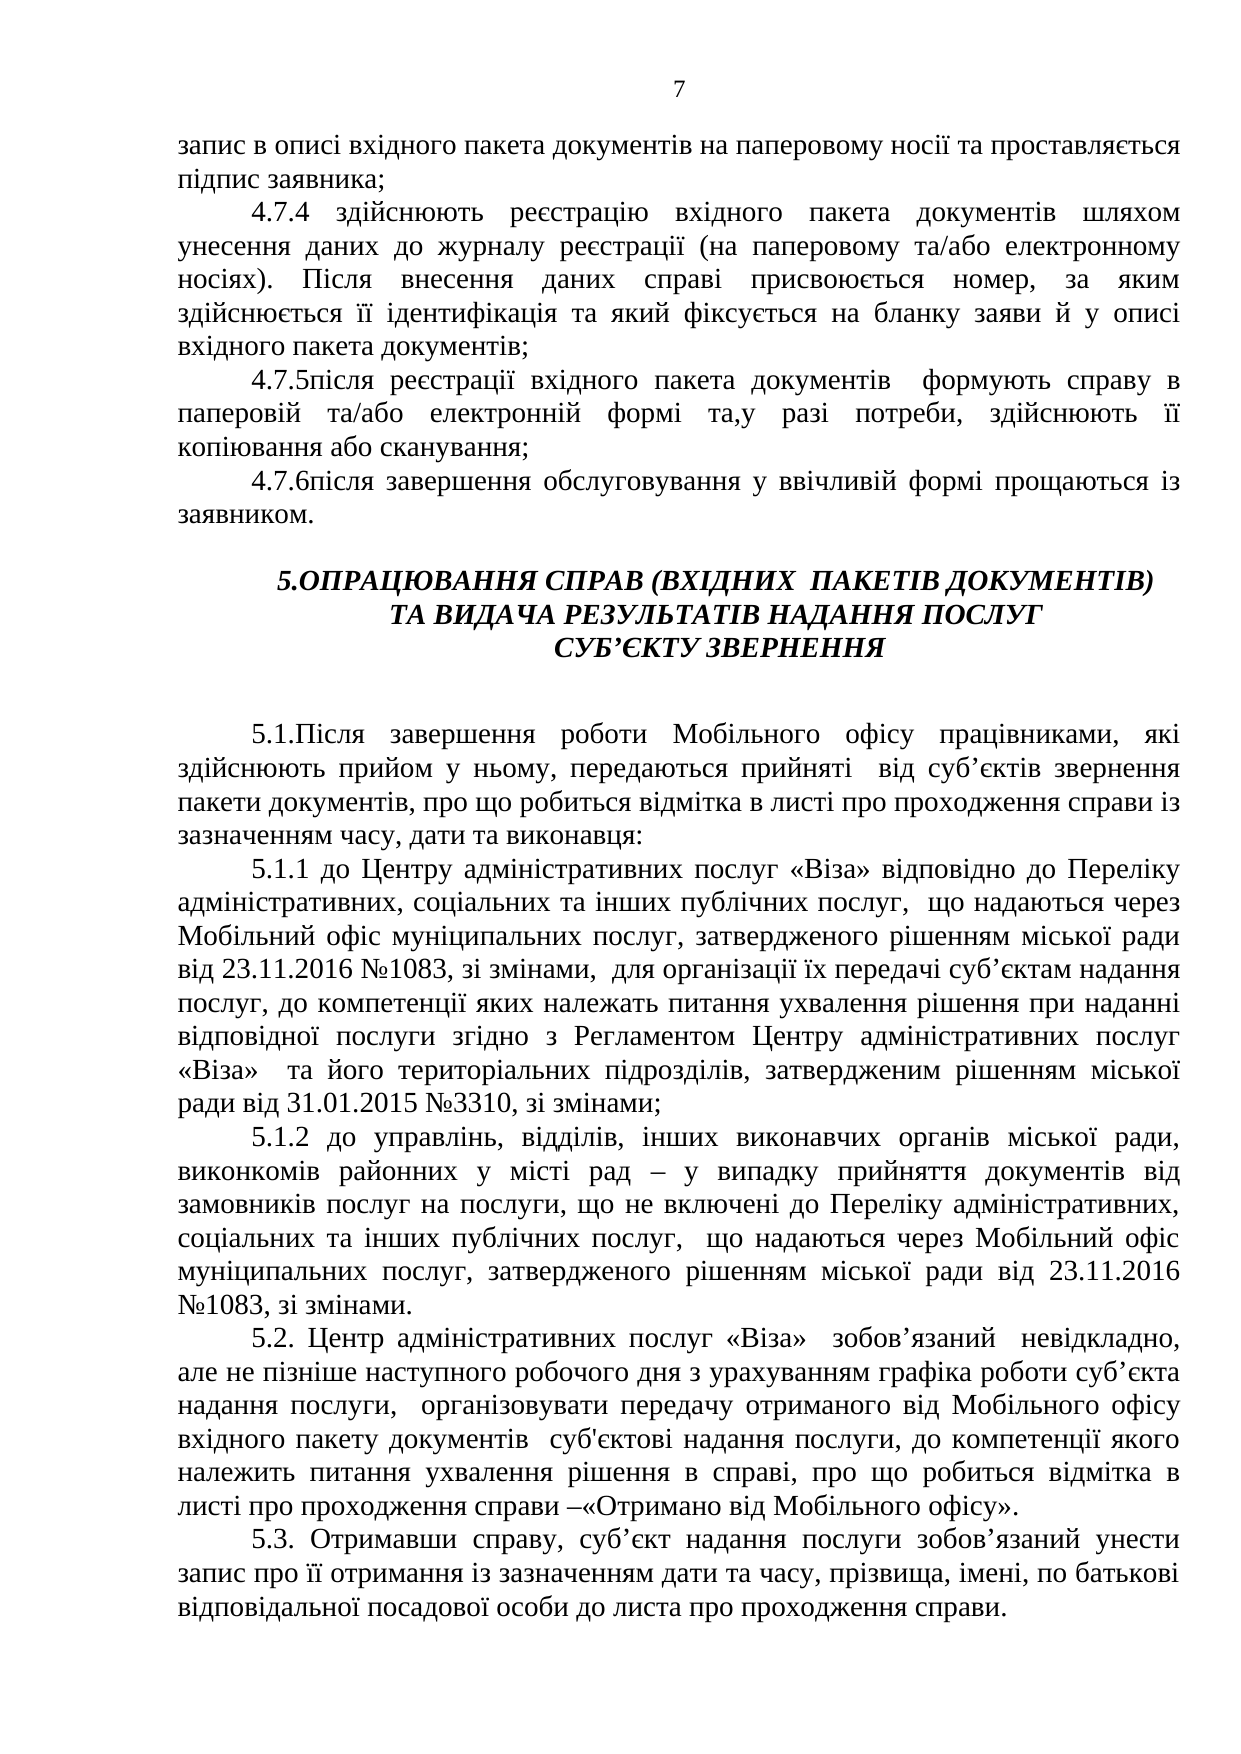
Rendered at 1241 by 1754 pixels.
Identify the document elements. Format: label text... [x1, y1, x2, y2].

text 5.1.1 до Центру адміністративних послуг «Віза» відповідно до Переліку адміністративних, соціальних та інших публічних послуг, що надаються через Мобільний офіс муніципальних послуг, затвердженого рішенням міської ради від 23.11.2016 №1083, зі змінами, для організації їх передачі суб’єктам надання послуг, до компетенції яких належать питання ухвалення рішення при наданні відповідної послуги згідно з Регламентом Центру адміністративних послуг «Віза» та його територіальних підрозділів, затвердженим рішенням міської ради від 31.01.2015 №3310, зі змінами; [177, 851, 1181, 1119]
text СУБ’ЄКТУ ЗВЕРНЕННЯ [177, 630, 1181, 664]
text 4.7.4 здійснюють реєстрацію вхідного пакета документів шляхом унесення даних до журналу реєстрації (на паперовому та/або електронному носіях). Після внесення даних справі присвоюється номер, за яким здійснюється її ідентифікація та який фіксується на бланку заяви й у описі вхідного пакета документів; [177, 194, 1181, 362]
text 5.ОПРАЦЮВАННЯ СПРАВ (ВХІДНИХ ПАКЕТІВ ДОКУМЕНТІВ) [177, 563, 1181, 597]
text ТА ВИДАЧА РЕЗУЛЬТАТІВ НАДАННЯ ПОСЛУГ [177, 597, 1181, 630]
text 5.1.2 до управлінь, відділів, інших виконавчих органів міської ради, виконкомів районних у місті рад – у випадку прийняття документів від замовників послуг на послуги, що не включені до Переліку адміністративних, соціальних та інших публічних послуг, що надаються через Мобільний офіс муніципальних послуг, затвердженого рішенням міської ради від 23.11.2016 №1083, зі змінами. [177, 1119, 1181, 1320]
text 5.3. Отримавши справу, суб’єкт надання послуги зобов’язаний унести запис про її отримання із зазначенням дати та часу, прізвища, імені, по батькові відповідальної посадової особи до листа про проходження справи. [177, 1522, 1181, 1622]
text 5.1.Після завершення роботи Мобільного офісу працівниками, які здійснюють прийом у ньому, передаються прийняті від суб’єктів звернення пакети документів, про що робиться відмітка в листі про проходження справи із зазначенням часу, дати та виконавця: [177, 717, 1181, 851]
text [177, 127, 1181, 194]
text 4.7.5після реєстрації вхідного пакета документів формують справу в паперовій та/або електронній формі та,у разі потреби, здійснюють її копіювання або сканування; [177, 362, 1181, 463]
text 5.2. Центр адміністративних послуг «Віза» зобов’язаний невідкладно, але не пізніше наступного робочого дня з урахуванням графіка роботи суб’єкта надання послуги, організовувати передачу отриманого від Мобільного офісу вхідного пакету документів суб'єктові надання послуги, до компетенції якого належить питання ухвалення рішення в справі, про що робиться відмітка в листі про проходження справи –«Отримано від Мобільного офісу». [177, 1320, 1181, 1522]
text 4.7.6після завершення обслуговування у ввічливій формі прощаються із заявником. [177, 463, 1181, 530]
